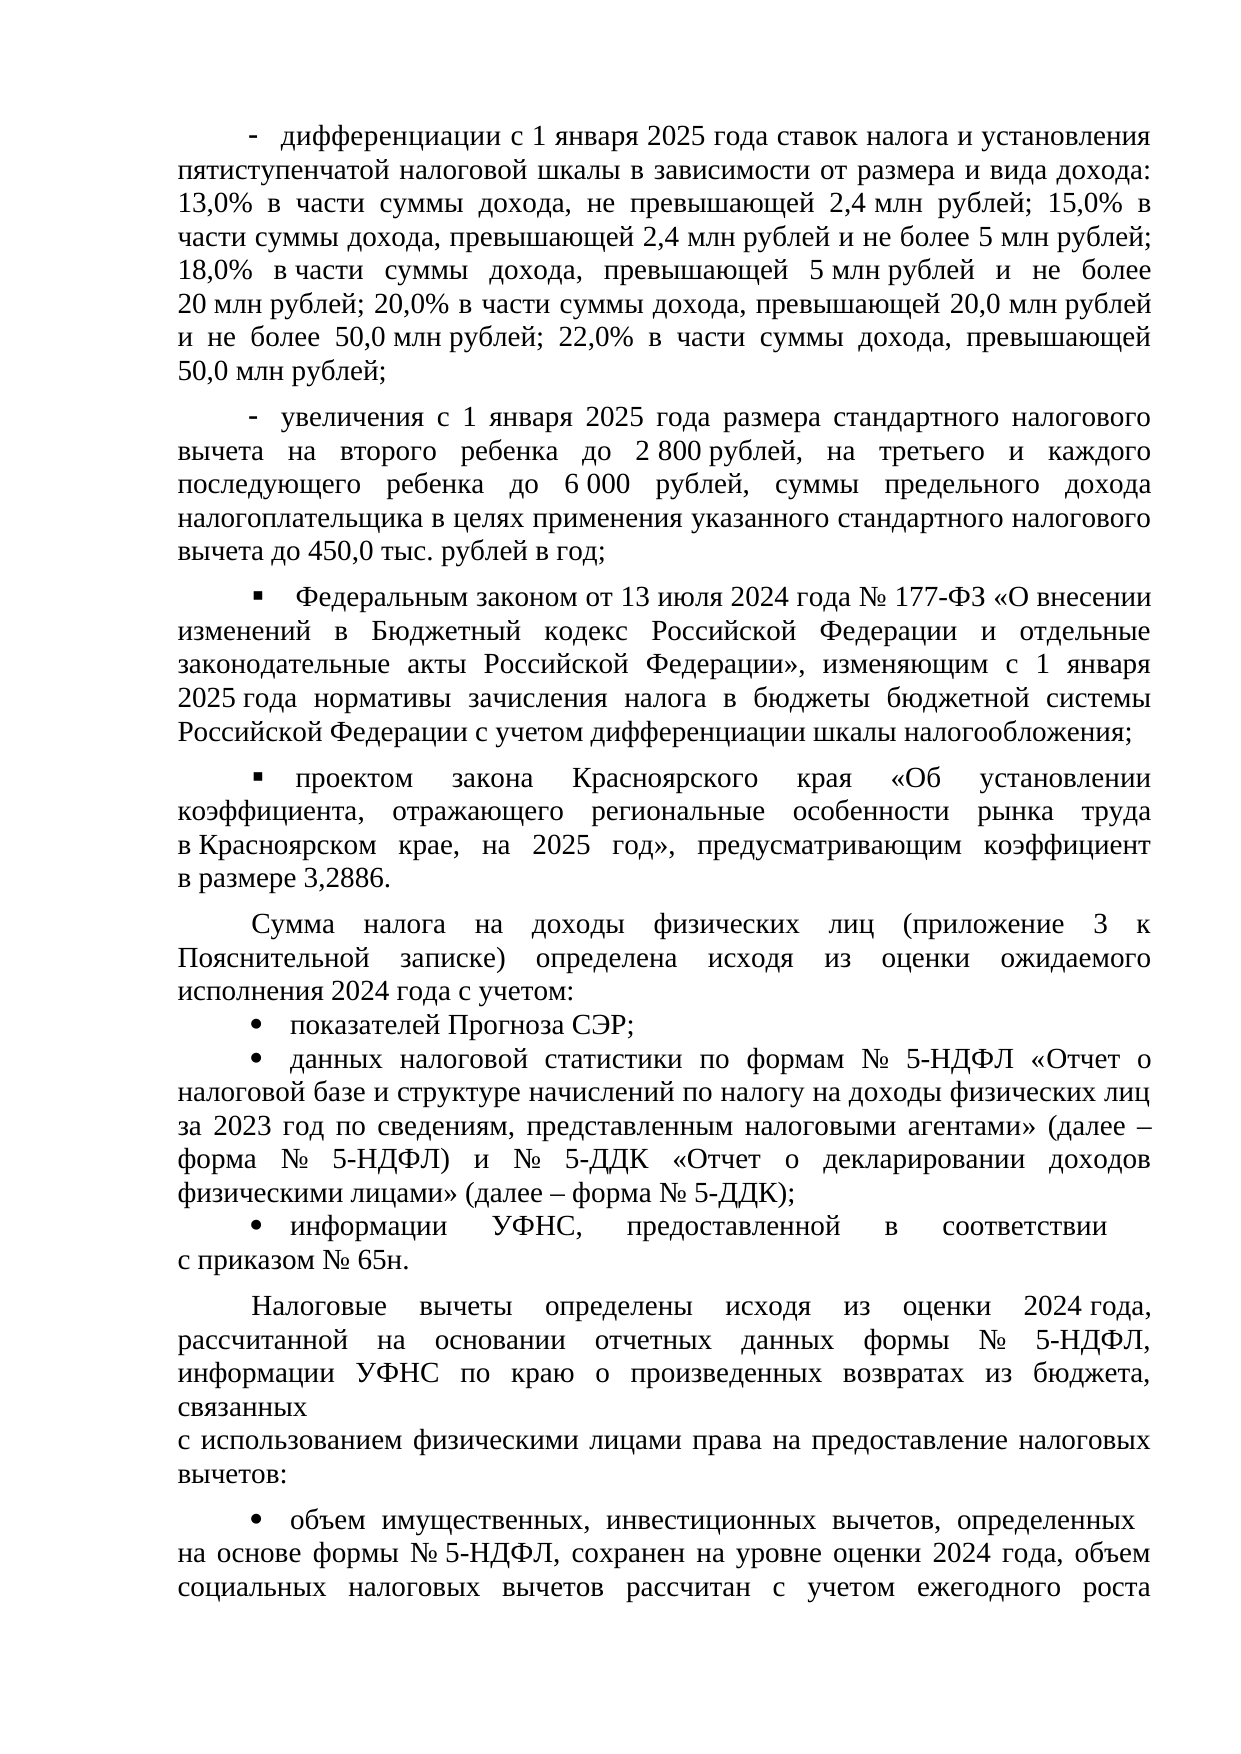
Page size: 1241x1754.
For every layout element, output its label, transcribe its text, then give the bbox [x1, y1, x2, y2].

list Федеральным законом от 13 июля 2024 года № 177-ФЗ «О внесении изменений в Бюджетный кодекс Российской Федерации и отдельные законодательные акты Российской Федерации», изменяющим с 1 января 2025 года нормативы зачисления налога в бюджеты бюджетной системы Российской Федерации с учетом дифференциации шкалы налогообложения; [177, 579, 1152, 747]
list данных налоговой статистики по формам № 5-НДФЛ «Отчет о налоговой базе и структуре начислений по налогу на доходы физических лиц за 2023 год по сведениям, представленным налоговыми агентами» (далее – форма № 5-НДФЛ) и № 5-ДДК «Отчет о декларировании доходов физическими лицами» (далее – форма № 5-ДДК); [177, 1041, 1152, 1208]
list увеличения с 1 января 2025 года размера стандартного налогового вычета на второго ребенка до 2 800 рублей, на третьего и каждого последующего ребенка до 6 000 рублей, суммы предельного дохода налогоплательщика в целях применения указанного стандартного налогового вычета до 450,0 тыс. рублей в год; [177, 399, 1152, 567]
text Налоговые вычеты определены исходя из оценки 2024 года, рассчитанной на основании отчетных данных формы № 5-НДФЛ, информации УФНС по краю о произведенных возвратах из бюджета, связанных с использованием физическими лицами права на предоставление налоговых вычетов: [177, 1288, 1152, 1489]
list информации УФНС, предоставленной в соответствии с приказом № 65н. [177, 1208, 1152, 1276]
text Сумма налога на доходы физических лиц (приложение 3 к Пояснительной записке) определена исходя из оценки ожидаемого исполнения 2024 года с учетом: [177, 906, 1152, 1007]
list проектом закона Красноярского края «Об установлении коэффициента, отражающего региональные особенности рынка труда в Красноярском крае, на 2025 год», предусматривающим коэффициент в размере 3,2886. [177, 760, 1152, 894]
list показателей Прогноза СЭР; [177, 1007, 1152, 1041]
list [177, 1502, 1152, 1603]
list дифференциации с 1 января 2025 года ставок налога и установления пятиступенчатой налоговой шкалы в зависимости от размера и вида дохода: 13,0% в части суммы дохода, не превышающей 2,4 млн рублей; 15,0% в части суммы дохода, превышающей 2,4 млн рублей и не более 5 млн рублей; 18,0% в части суммы дохода, превышающей 5 млн рублей и не более 20 млн рублей; 20,0% в части суммы дохода, превышающей 20,0 млн рублей и не более 50,0 млн рублей; 22,0% в части суммы дохода, превышающей 50,0 млн рублей; [177, 118, 1152, 387]
